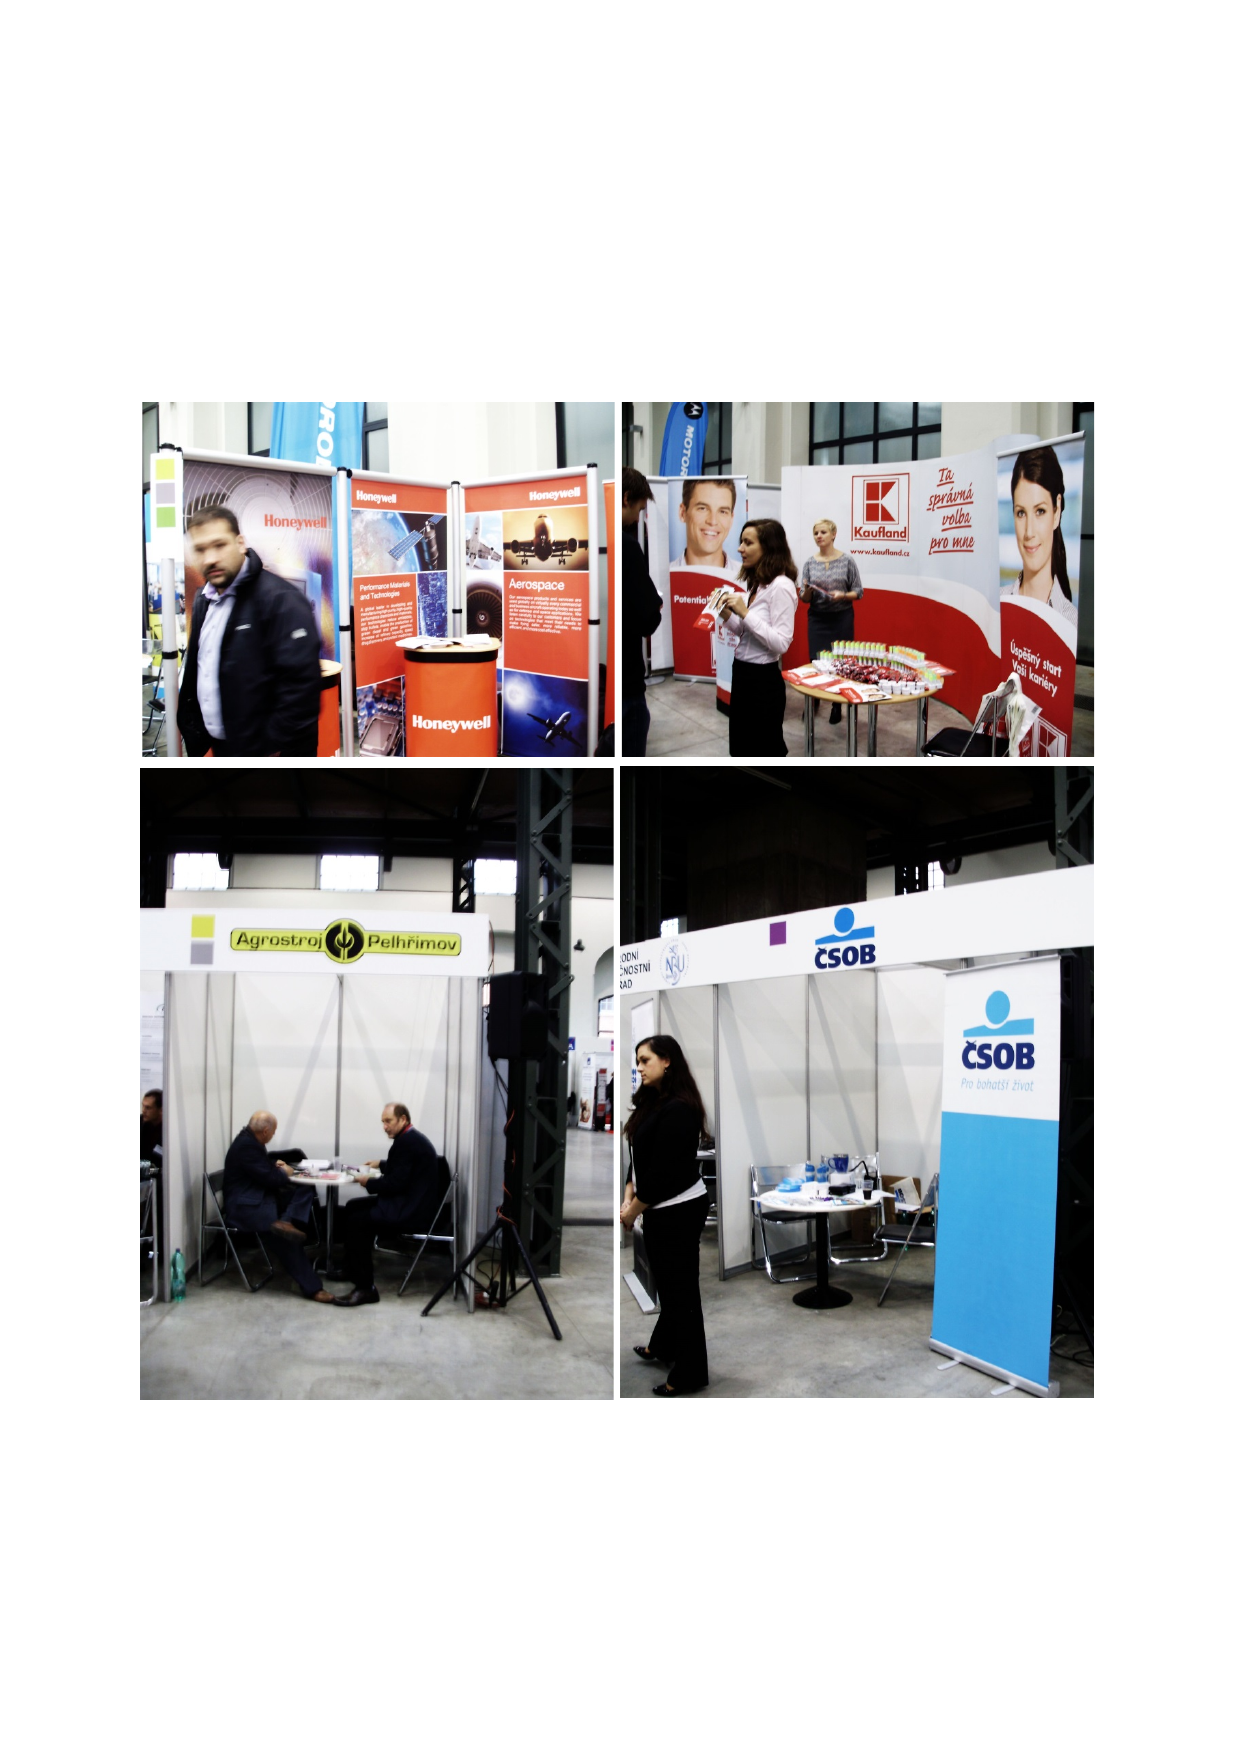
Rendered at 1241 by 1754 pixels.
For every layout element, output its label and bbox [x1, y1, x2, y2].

picture [140, 768, 614, 1400]
picture [620, 766, 1094, 1398]
picture [621, 402, 1095, 757]
picture [142, 402, 615, 757]
